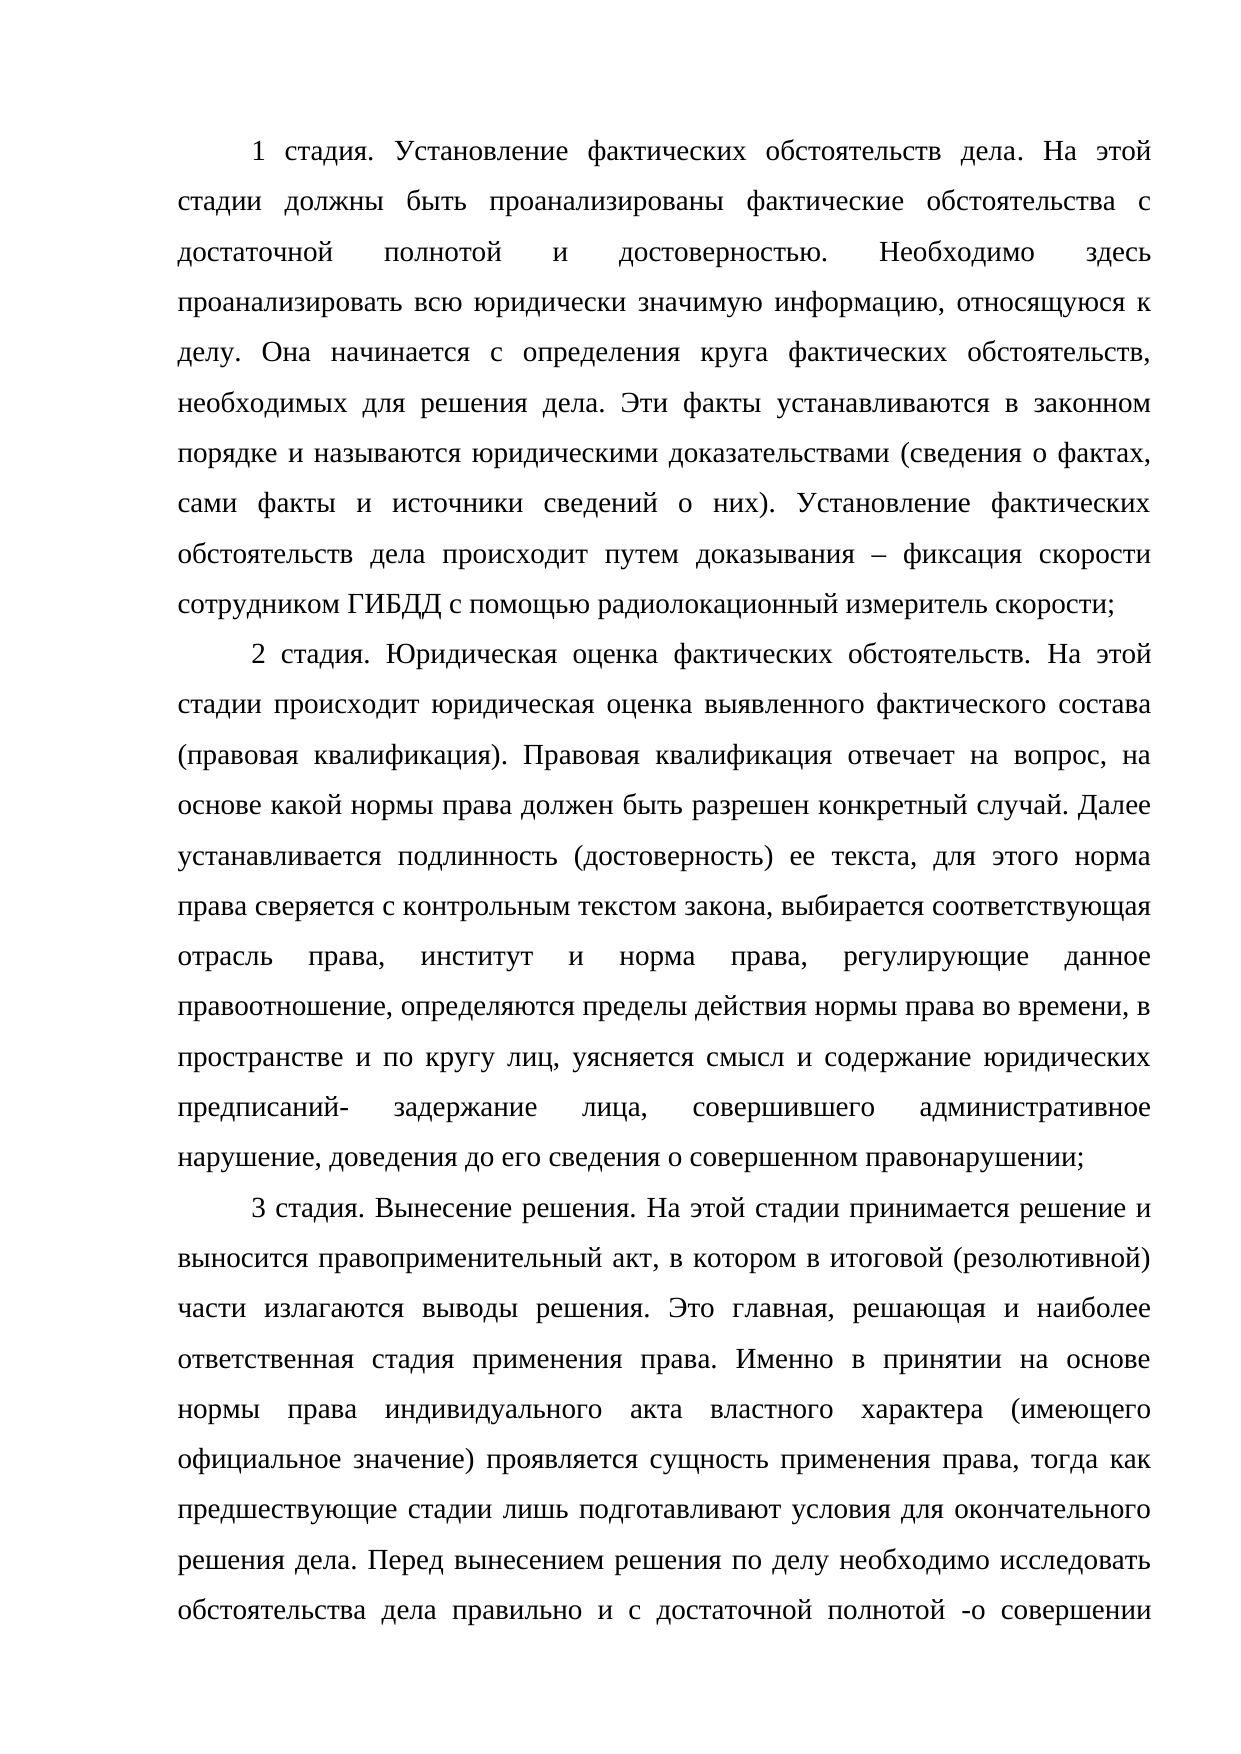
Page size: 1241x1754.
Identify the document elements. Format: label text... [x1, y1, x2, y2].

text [177, 1190, 1152, 1626]
text 2 стадия. Юридическая оценка фактических обстоятельств. На этой стадии происходит юридическая оценка выявленного фактического состава (правовая квалификация). Правовая квалификация отвечает на вопрос, на основе какой нормы права должен быть разрешен конкретный случай. Далее устанавливается подлинность (достоверность) ее текста, для этого норма права сверяется с контрольным текстом закона, выбирается соответствующая отрасль права, институт и норма права, регулирующие данное правоотношение, определяются пределы действия нормы права во времени, в пространстве и по кругу лиц, уясняется смысл и содержание юридических предписаний- задержание лица, совершившего административное нарушение, доведения до его сведения о совершенном правонарушении; [177, 636, 1152, 1173]
text 1 стадия. Установление фактических обстоятельств дела. На этой стадии должны быть проанализированы фактические обстоятельства с достаточной полнотой и достоверностью. Необходимо здесь проанализировать всю юридически значимую информацию, относящуюся к делу. Она начинается с определения круга фактических обстоятельств, необходимых для решения дела. Эти факты устанавливаются в законном порядке и называются юридическими доказательствами (сведения о фактах, сами факты и источники сведений о них). Установление фактических обстоятельств дела происходит путем доказывания – фиксация скорости сотрудником ГИБДД с помощью радиолокационный измеритель скорости; [177, 133, 1152, 619]
